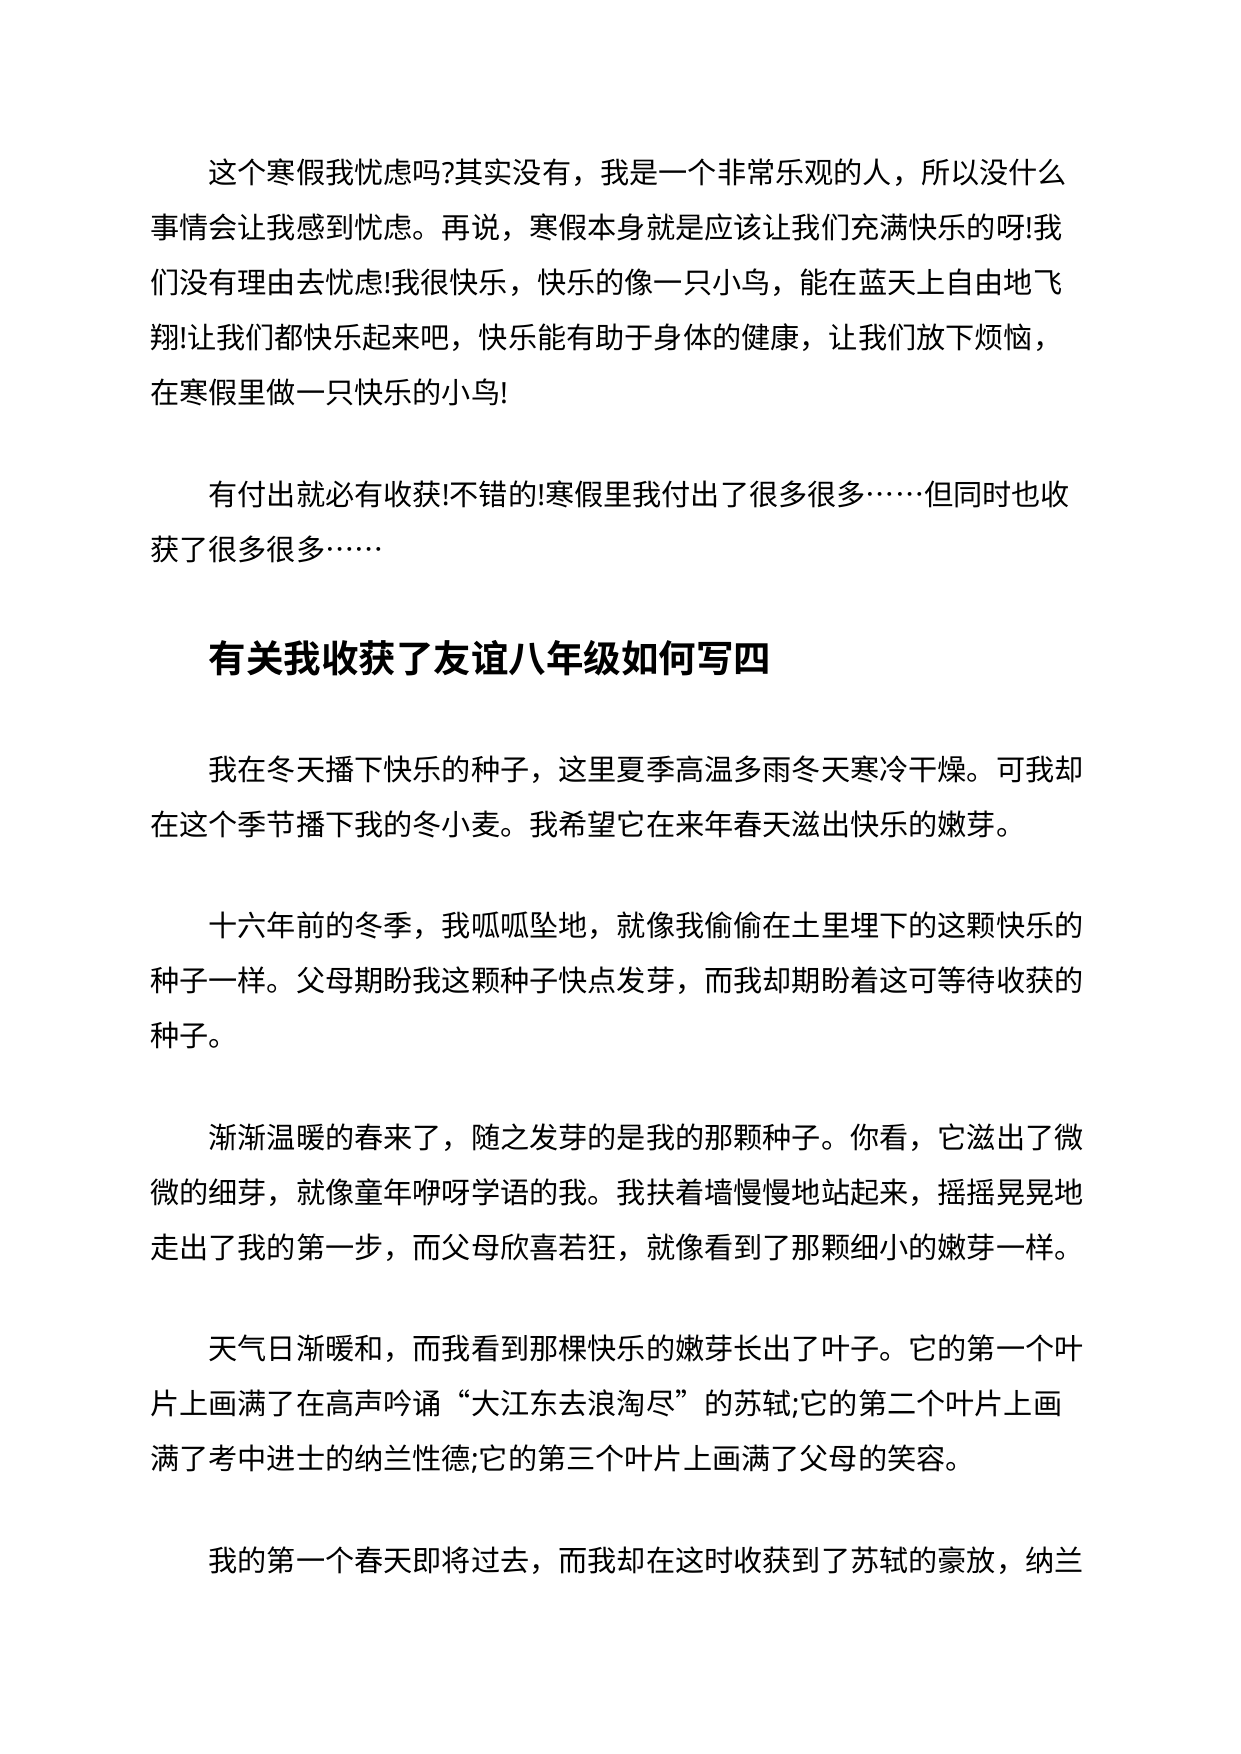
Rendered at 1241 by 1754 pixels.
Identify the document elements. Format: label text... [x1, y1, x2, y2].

text 天气日渐暖和，而我看到那棵快乐的嫩芽长出了叶子。它的第一个叶片上画满了在高声吟诵“大江东去浪淘尽”的苏轼;它的第二个叶片上画满了考中进士的纳兰性德;它的第三个叶片上画满了父母的笑容。 [150, 1326, 1090, 1478]
text 渐渐温暖的春来了，随之发芽的是我的那颗种子。你看，它滋出了微微的细芽，就像童年咿呀学语的我。我扶着墙慢慢地站起来，摇摇晃晃地走出了我的第一步，而父母欣喜若狂，就像看到了那颗细小的嫩芽一样。 [150, 1114, 1090, 1266]
text 有付出就必有收获!不错的!寒假里我付出了很多很多……但同时也收获了很多很多…… [150, 472, 1090, 569]
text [150, 1538, 1090, 1580]
text 这个寒假我忧虑吗?其实没有，我是一个非常乐观的人，所以没什么事情会让我感到忧虑。再说，寒假本身就是应该让我们充满快乐的呀!我们没有理由去忧虑!我很快乐，快乐的像一只小鸟，能在蓝天上自由地飞翔!让我们都快乐起来吧，快乐能有助于身体的健康，让我们放下烦恼，在寒假里做一只快乐的小鸟! [150, 150, 1090, 412]
text 十六年前的冬季，我呱呱坠地，就像我偷偷在土里埋下的这颗快乐的种子一样。父母期盼我这颗种子快点发芽，而我却期盼着这可等待收获的种子。 [150, 903, 1090, 1055]
text 有关我收获了友谊八年级如何写四 [150, 629, 1090, 683]
text 我在冬天播下快乐的种子，这里夏季高温多雨冬天寒冷干燥。可我却在这个季节播下我的冬小麦。我希望它在来年春天滋出快乐的嫩芽。 [150, 746, 1090, 843]
